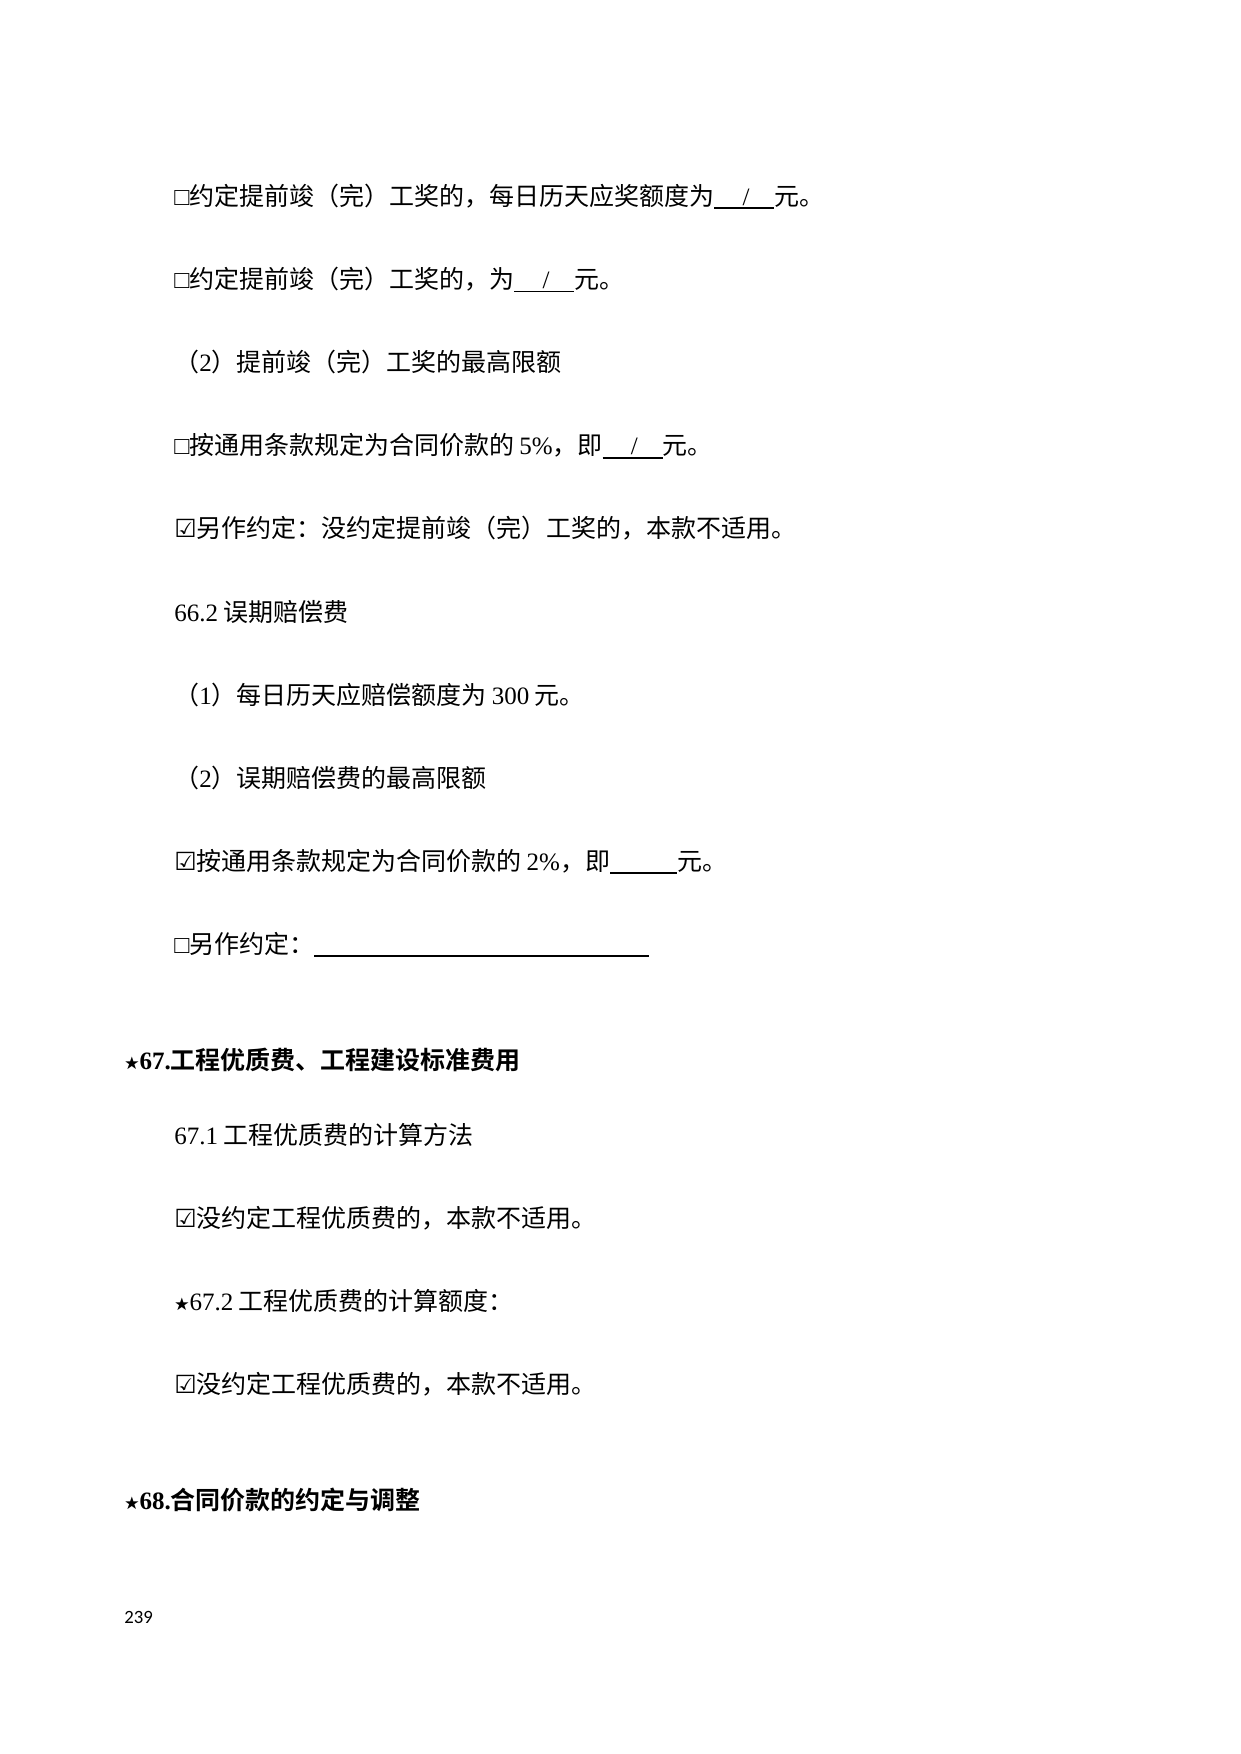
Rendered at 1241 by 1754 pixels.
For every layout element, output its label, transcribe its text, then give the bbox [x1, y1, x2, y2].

text ☑没约定工程优质费的，本款不适用。 [124, 1351, 1104, 1416]
text 66.2误期赔偿费 [124, 578, 1104, 643]
text □约定提前竣（完）工奖的，每日历天应奖额度为 / 元。 [124, 162, 1104, 227]
text ☑另作约定：没约定提前竣（完）工奖的，本款不适用。 [124, 494, 1104, 559]
text （2）提前竣（完）工奖的最高限额 [124, 328, 1104, 393]
text （1）每日历天应赔偿额度为300元。 [124, 661, 1104, 726]
text □另作约定： [124, 910, 1104, 975]
text ☑没约定工程优质费的，本款不适用。 [124, 1184, 1104, 1249]
text ★67.2工程优质费的计算额度： [124, 1267, 1104, 1332]
text □约定提前竣（完）工奖的，为 / 元。 [124, 245, 1104, 310]
text ★67.工程优质费、工程建设标准费用 [124, 1026, 1104, 1091]
text 67.1工程优质费的计算方法 [124, 1101, 1104, 1166]
text □按通用条款规定为合同价款的5%，即 / 元。 [124, 411, 1104, 476]
text ☑按通用条款规定为合同价款的2%，即 元。 [124, 827, 1104, 892]
text ★68.合同价款的约定与调整 [124, 1466, 1104, 1531]
text （2）误期赔偿费的最高限额 [124, 744, 1104, 809]
